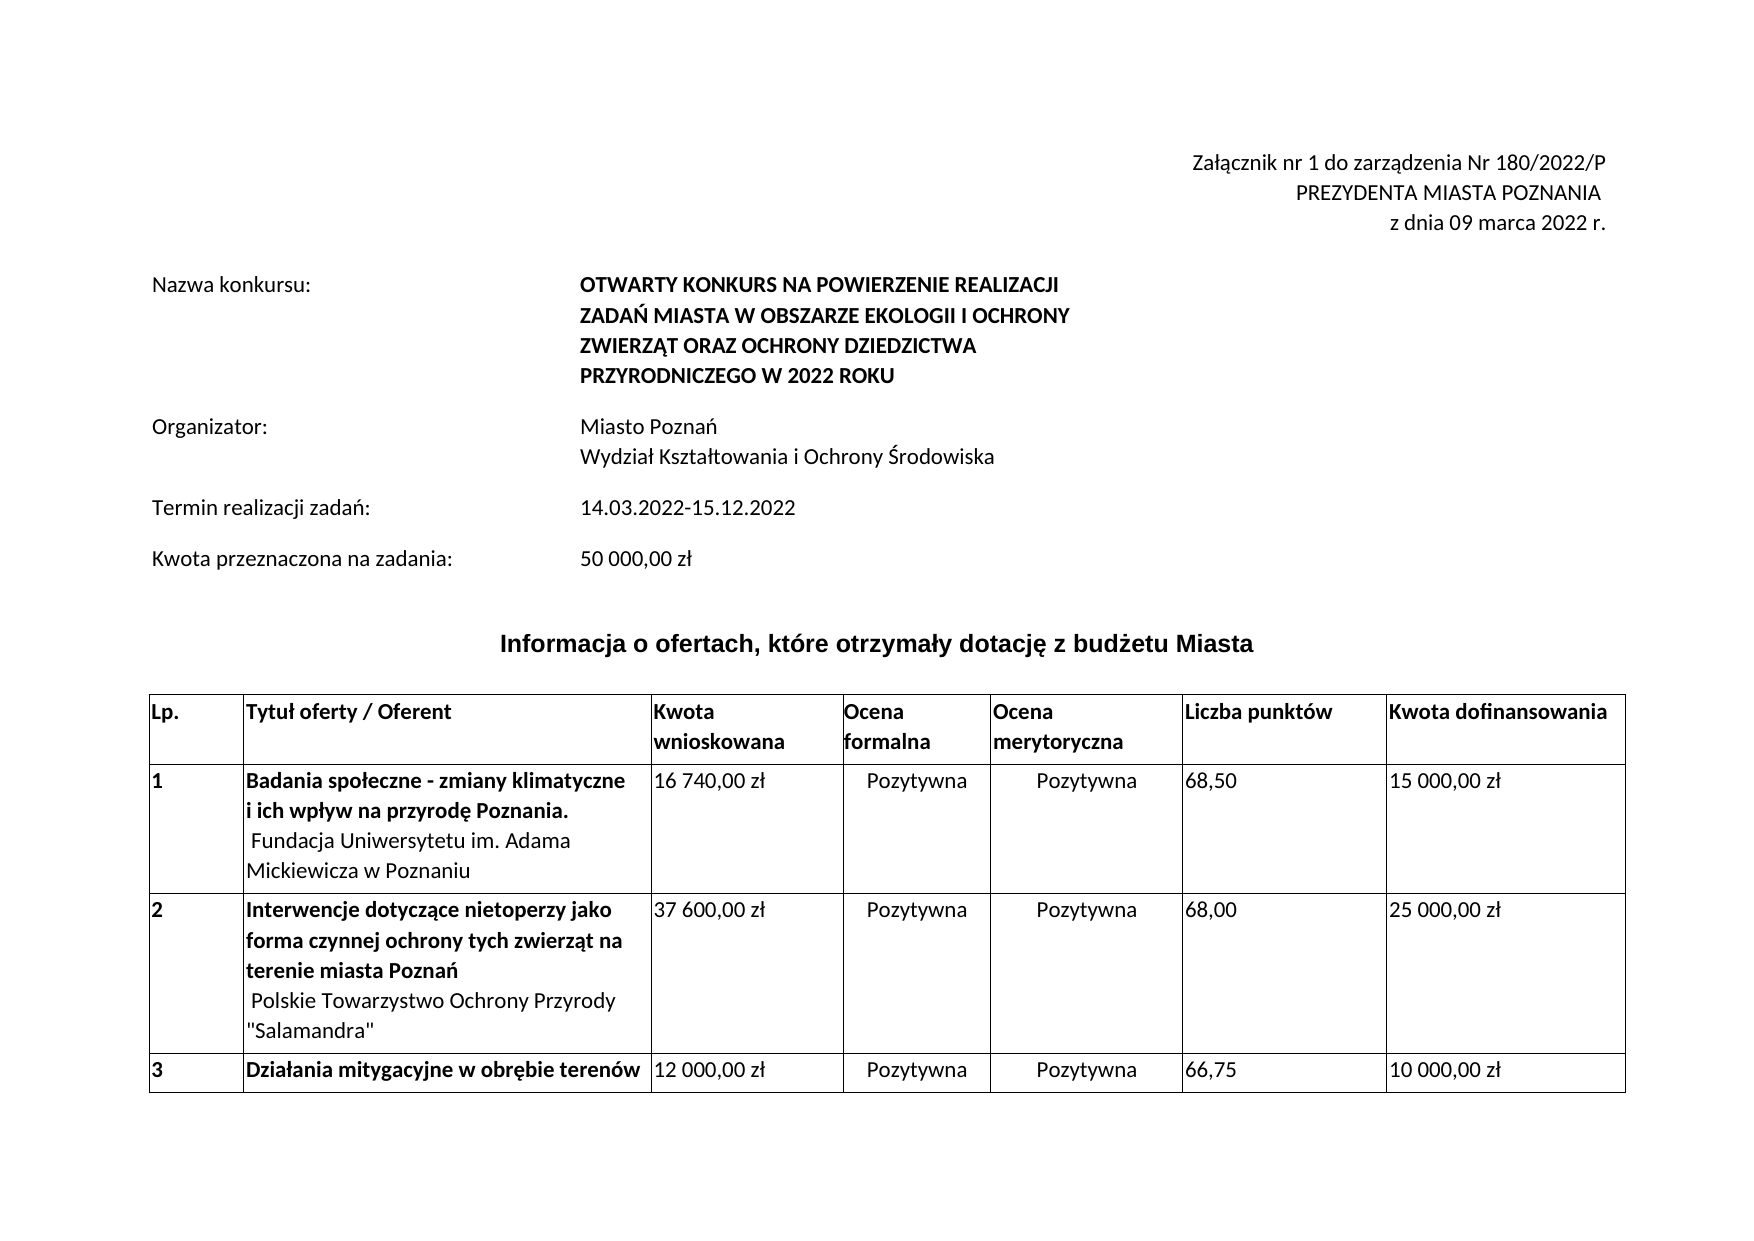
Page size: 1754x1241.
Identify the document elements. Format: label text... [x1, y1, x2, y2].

table_cell 25 000,00 zł [1387, 894, 1625, 1053]
table_cell Kwota przeznaczona na zadania: [150, 542, 578, 593]
table_cell 10 000,00 zł [1387, 1054, 1625, 1092]
table_header OTWARTY KONKURS NA POWIERZENIE REALIZACJI ZADAŃ MIASTA W OBSZARZE EKOLOGII I OCHRONY ZWIERZĄT ORAZ OCHRONY DZIEDZICTWA PRZYRODNICZEGO W 2022 ROKU [578, 269, 1094, 410]
table_cell 12 000,00 zł [652, 1054, 843, 1092]
table_cell Organizator: [150, 410, 578, 491]
table_cell Pozytywna [991, 1054, 1182, 1092]
table_cell Pozytywna [844, 765, 990, 893]
table_cell 50 000,00 zł [578, 542, 1094, 593]
text PREZYDENTA MIASTA POZNANIA z dnia 09 marca 2022 r. [148, 178, 1606, 236]
table_cell 68,50 [1183, 765, 1386, 893]
table_header Kwota dofinansowania [1387, 695, 1625, 763]
table_cell Badania społeczne - zmiany klimatyczne i ich wpływ na przyrodę Poznania. Fundacja Uniwersytetu im. Adama Mickiewicza w Poznaniu [244, 765, 651, 893]
table_cell 14.03.2022-15.12.2022 [578, 491, 1094, 542]
table_cell 66,75 [1183, 1054, 1386, 1092]
table_cell 37 600,00 zł [652, 894, 843, 1053]
table_cell Pozytywna [991, 894, 1182, 1053]
table_header Lp. [150, 695, 243, 763]
text Załącznik nr 1 do zarządzenia Nr 180/2022/P [148, 148, 1606, 176]
table_header Nazwa konkursu: [150, 269, 578, 410]
table_header Kwota wnioskowana [652, 695, 843, 763]
table_cell Pozytywna [844, 894, 990, 1053]
table_header Ocena formalna [844, 695, 990, 763]
subtitle Informacja o ofertach, które otrzymały dotację z budżetu Miasta [148, 629, 1606, 658]
table_header Ocena merytoryczna [991, 695, 1182, 763]
table_cell 3 [150, 1054, 243, 1092]
table_cell 68,00 [1183, 894, 1386, 1053]
table_cell Pozytywna [844, 1054, 990, 1092]
table_cell 1 [150, 765, 243, 893]
table_cell 16 740,00 zł [652, 765, 843, 893]
table_cell Termin realizacji zadań: [150, 491, 578, 542]
table_cell 15 000,00 zł [1387, 765, 1625, 893]
table_cell Miasto Poznań Wydział Kształtowania i Ochrony Środowiska [578, 410, 1094, 491]
table_cell Pozytywna [991, 765, 1182, 893]
table_cell 2 [150, 894, 243, 1053]
table_header Tytuł oferty / Oferent [244, 695, 651, 763]
table_cell Interwencje dotyczące nietoperzy jako forma czynnej ochrony tych zwierząt na terenie miasta Poznań Polskie Towarzystwo Ochrony Przyrody "Salamandra" [244, 894, 651, 1053]
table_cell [244, 1054, 651, 1092]
table_header Liczba punktów [1183, 695, 1386, 763]
